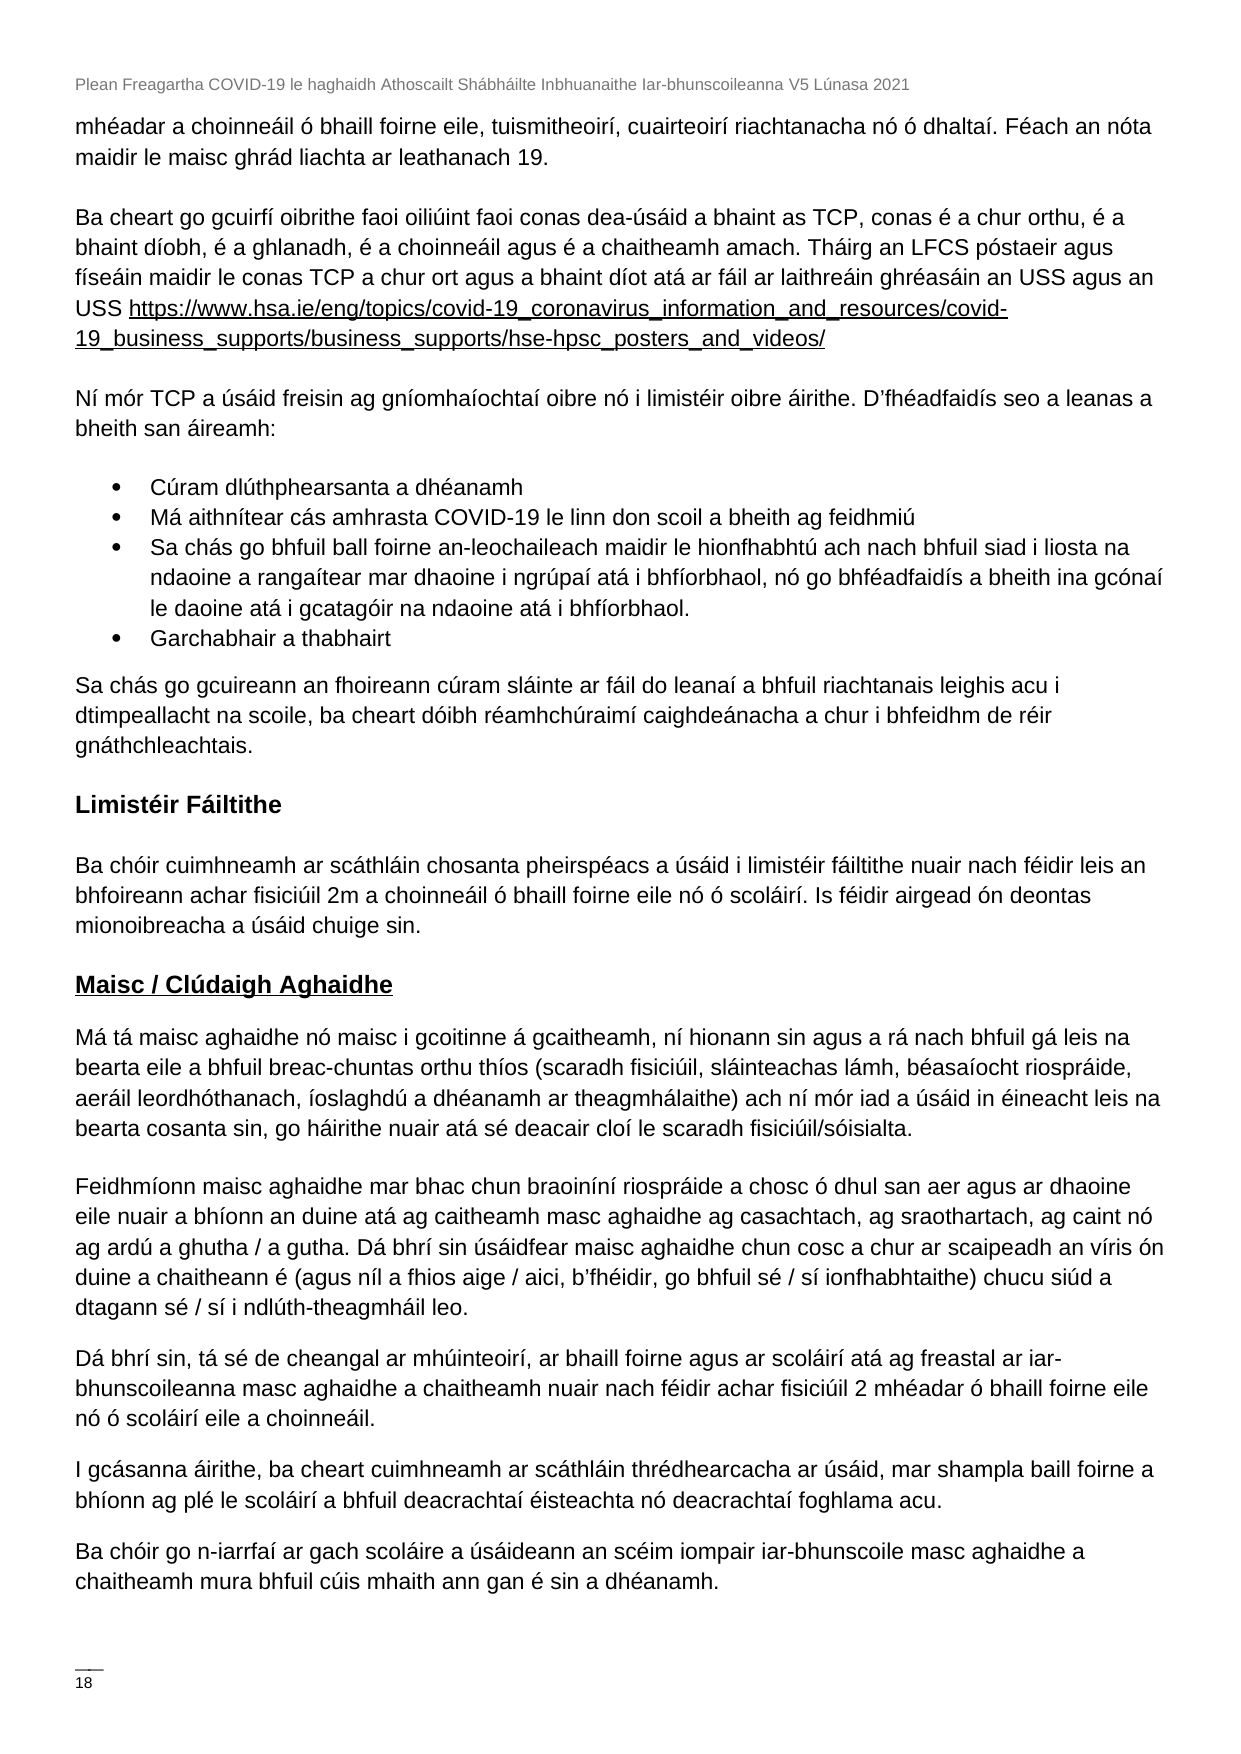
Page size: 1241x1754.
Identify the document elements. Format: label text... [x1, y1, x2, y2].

list Má aithnítear cás amhrasta COVID-19 le linn don scoil a bheith ag feidhmiú [112, 504, 1165, 530]
list Garchabhair a thabhairt [112, 625, 1165, 651]
list Sa chás go bhfuil ball foirne an-leochaileach maidir le hionfhabhtú ach nach bhfuil siad i liosta na ndaoine a rangaítear mar dhaoine i ngrúpaí atá i bhfíorbhaol, nó go bhféadfaidís a bheith ina gcónaí le daoine atá i gcatagóir na ndaoine atá i bhfíorbhaol. [112, 534, 1165, 621]
list Cúram dlúthphearsanta a dhéanamh [112, 474, 1165, 500]
text Dá bhrí sin, tá sé de cheangal ar mhúinteoirí, ar bhaill foirne agus ar scoláirí atá ag freastal ar iar-bhunscoileanna masc aghaidhe a chaitheamh nuair nach féidir achar fisiciúil 2 mhéadar ó bhaill foirne eile nó ó scoláirí eile a choinneáil. [75, 1345, 1165, 1432]
text Ba chóir cuimhneamh ar scáthláin chosanta pheirspéacs a úsáid i limistéir fáiltithe nuair nach féidir leis an bhfoireann achar fisiciúil 2m a choinneáil ó bhaill foirne eile nó ó scoláirí. Is féidir airgead ón deontas mionoibreacha a úsáid chuige sin. [75, 852, 1165, 938]
text Ní mór TCP a úsáid freisin ag gníomhaíochtaí oibre nó i limistéir oibre áirithe. D’fhéadfaidís seo a leanas a bheith san áireamh: [75, 385, 1165, 442]
text Limistéir Fáiltithe [75, 790, 1165, 819]
text Maisc / Clúdaigh Aghaidhe [75, 970, 1165, 999]
text Ba chóir go n-iarrfaí ar gach scoláire a úsáideann an scéim iompair iar-bhunscoile masc aghaidhe a chaitheamh mura bhfuil cúis mhaith ann gan é sin a dhéanamh. [75, 1538, 1165, 1594]
text Ba cheart go gcuirfí oibrithe faoi oiliúint faoi conas dea-úsáid a bhaint as TCP, conas é a chur orthu, é a bhaint díobh, é a ghlanadh, é a choinneáil agus é a chaitheamh amach. Tháirg an LFCS póstaeir agus físeáin maidir le conas TCP a chur ort agus a bhaint díot atá ar fáil ar laithreáin ghréasáin an USS agus an USS https://www.hsa.ie/eng/topics/covid-19_coronavirus_information_and_resources/covid-19_business_supports/business_supports/hse-hpsc_posters_and_videos/ [75, 204, 1165, 351]
text Má tá maisc aghaidhe nó maisc i gcoitinne á gcaitheamh, ní hionann sin agus a rá nach bhfuil gá leis na bearta eile a bhfuil breac-chuntas orthu thíos (scaradh fisiciúil, sláinteachas lámh, béasaíocht riospráide, aeráil leordhóthanach, íoslaghdú a dhéanamh ar theagmhálaithe) ach ní mór iad a úsáid in éineacht leis na bearta cosanta sin, go háirithe nuair atá sé deacair cloí le scaradh fisiciúil/sóisialta. [75, 1024, 1165, 1141]
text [75, 113, 1165, 170]
text I gcásanna áirithe, ba cheart cuimhneamh ar scáthláin thrédhearcacha ar úsáid, mar shampla baill foirne a bhíonn ag plé le scoláirí a bhfuil deacrachtaí éisteachta nó deacrachtaí foghlama acu. [75, 1456, 1165, 1513]
text Feidhmíonn maisc aghaidhe mar bhac chun braoiníní riospráide a chosc ó dhul san aer agus ar dhaoine eile nuair a bhíonn an duine atá ag caitheamh masc aghaidhe ag casachtach, ag sraothartach, ag caint nó ag ardú a ghutha / a gutha. Dá bhrí sin úsáidfear maisc aghaidhe chun cosc a chur ar scaipeadh an víris ón duine a chaitheann é (agus níl a fhios aige / aici, b’fhéidir, go bhfuil sé / sí ionfhabhtaithe) chucu siúd a dtagann sé / sí i ndlúth-theagmháil leo. [75, 1173, 1165, 1320]
text Sa chás go gcuireann an fhoireann cúram sláinte ar fáil do leanaí a bhfuil riachtanais leighis acu i dtimpeallacht na scoile, ba cheart dóibh réamhchúraimí caighdeánacha a chur i bhfeidhm de réir gnáthchleachtais. [75, 672, 1165, 758]
